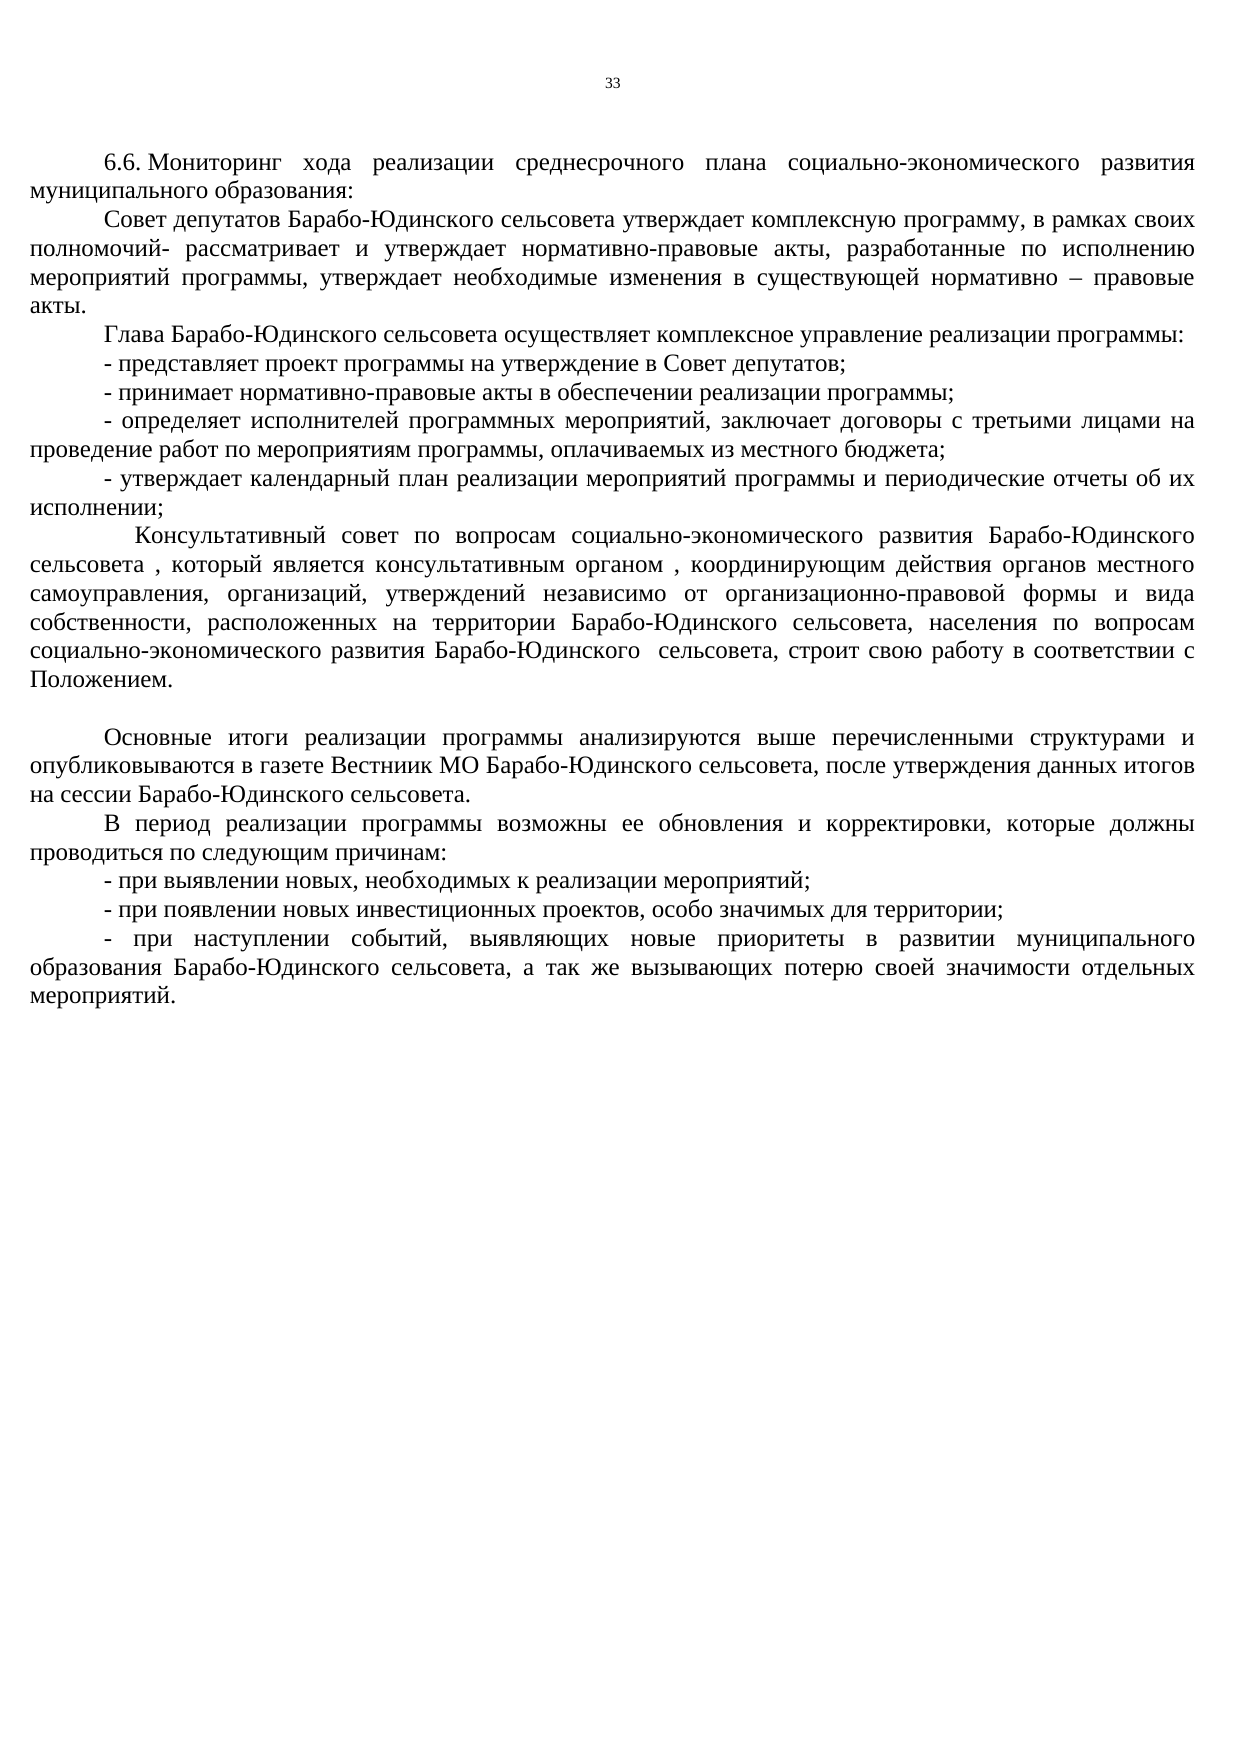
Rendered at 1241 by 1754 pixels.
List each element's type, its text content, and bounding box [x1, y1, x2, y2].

text Глава Барабо-Юдинского сельсовета осуществляет комплексное управление реализации программы: [29, 319, 1196, 348]
text - при появлении новых инвестиционных проектов, особо значимых для территории; [29, 894, 1196, 923]
text - определяет исполнителей программных мероприятий, заключает договоры с третьими лицами на проведение работ по мероприятиям программы, оплачиваемых из местного бюджета; [29, 406, 1196, 463]
text Консультативный совет по вопросам социально-экономического развития Барабо-Юдинского сельсовета , который является консультативным органом , координирующим действия органов местного самоуправления, организаций, утверждений независимо от организационно-правовой формы и вида собственности, расположенных на территории Барабо-Юдинского сельсовета, населения по вопросам социально-экономического развития Барабо-Юдинского сельсовета, строит свою работу в соответствии с Положением. [29, 521, 1196, 693]
text - представляет проект программы на утверждение в Совет депутатов; [29, 348, 1196, 377]
text Совет депутатов Барабо-Юдинского сельсовета утверждает комплексную программу, в рамках своих полномочий- рассматривает и утверждает нормативно-правовые акты, разработанные по исполнению мероприятий программы, утверждает необходимые изменения в существующей нормативно – правовые акты. [29, 204, 1196, 319]
text - утверждает календарный план реализации мероприятий программы и периодические отчеты об их исполнении; [29, 463, 1196, 521]
text - при выявлении новых, необходимых к реализации мероприятий; [29, 866, 1196, 894]
text Основные итоги реализации программы анализируются выше перечисленными структурами и опубликовываются в газете Вестниик МО Барабо-Юдинского сельсовета, после утверждения данных итогов на сессии Барабо-Юдинского сельсовета. [29, 722, 1196, 808]
text В период реализации программы возможны ее обновления и корректировки, которые должны проводиться по следующим причинам: [29, 808, 1196, 866]
text - принимает нормативно-правовые акты в обеспечении реализации программы; [29, 377, 1196, 406]
text - при наступлении событий, выявляющих новые приоритеты в развитии муниципального образования Барабо-Юдинского сельсовета, а так же вызывающих потерю своей значимости отдельных мероприятий. [29, 923, 1196, 1009]
text 6.6. Мониторинг хода реализации среднесрочного плана социально-экономического развития муниципального образования: [29, 147, 1196, 204]
